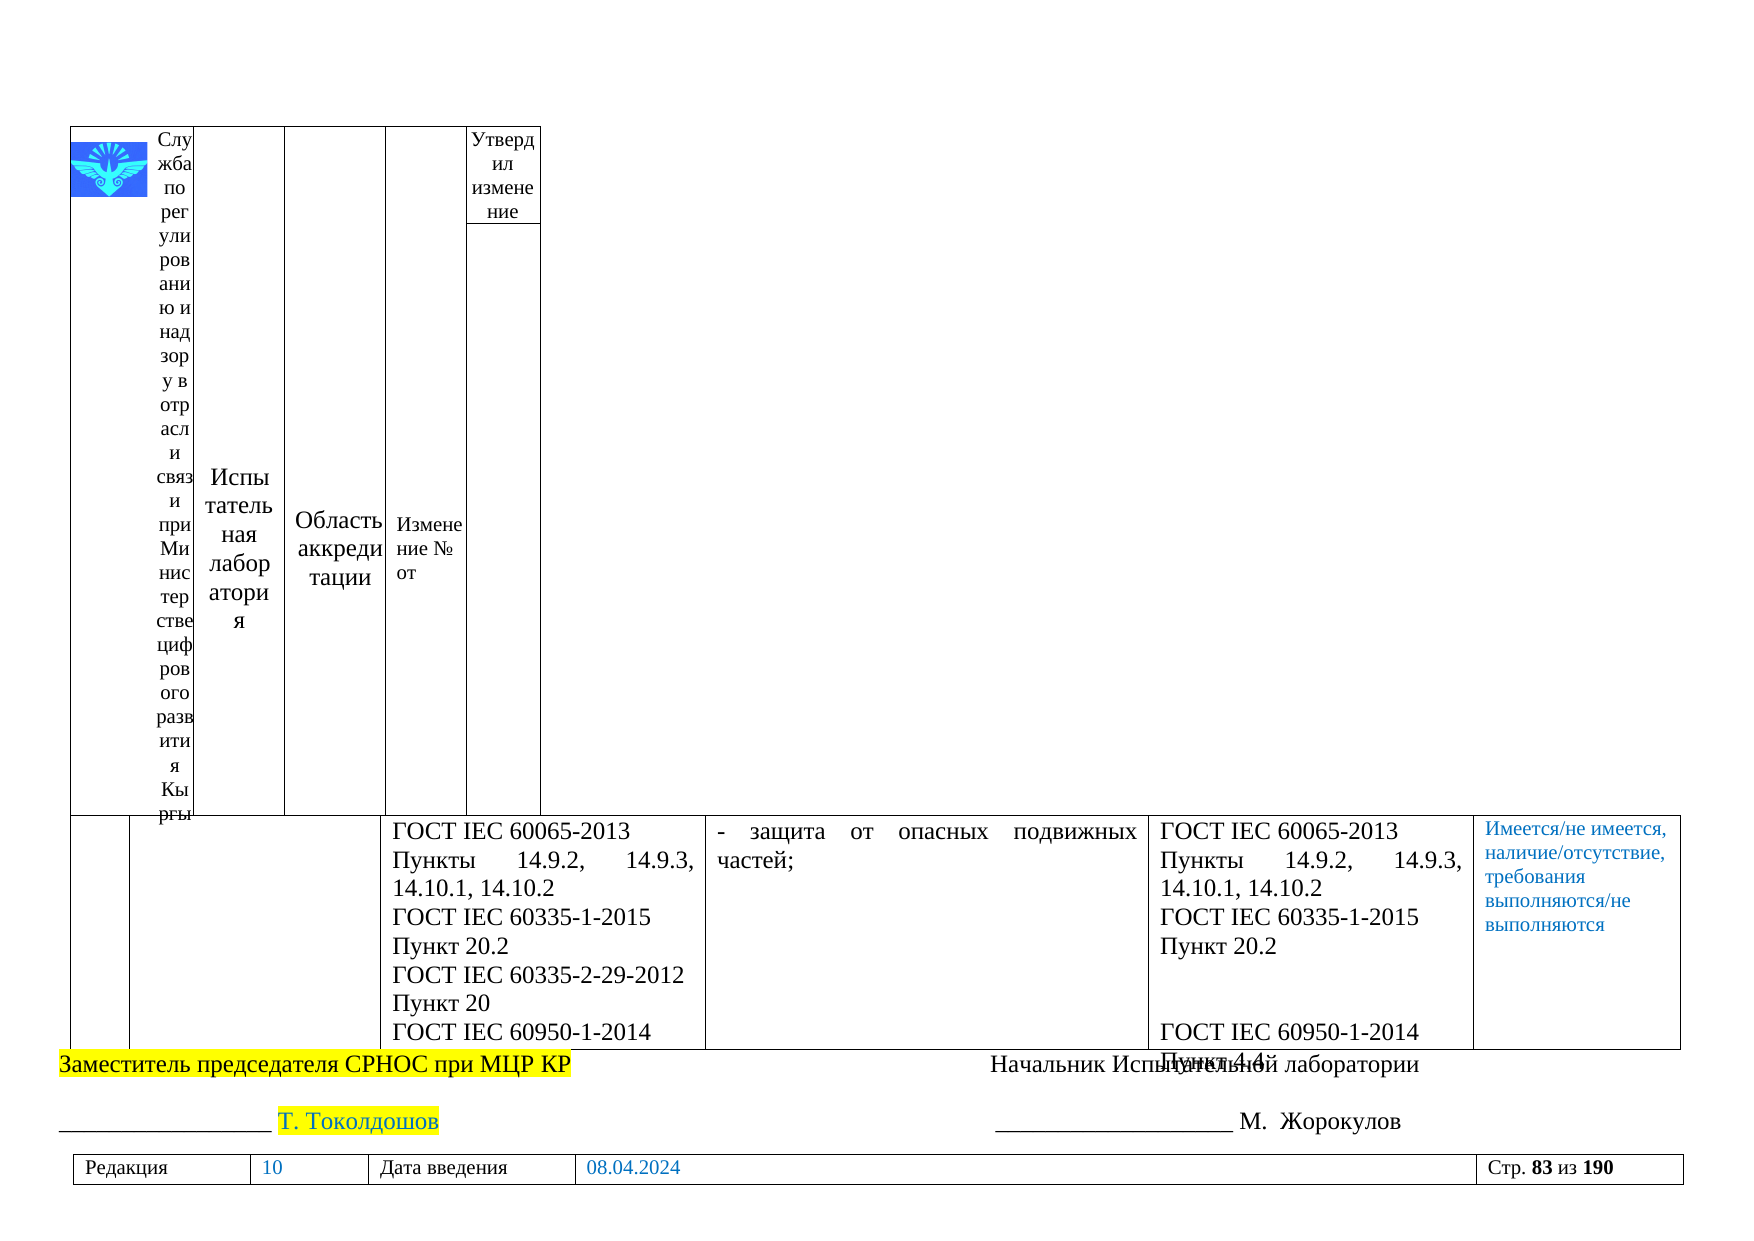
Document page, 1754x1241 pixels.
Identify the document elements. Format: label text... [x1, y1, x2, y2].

table_cell ГОСТ IEC 60065-2013 Пункты 14.9.2, 14.9.3, 14.10.1, 14.10.2 ГОСТ IEC 60335-1-2015 Пункт 20.2 ГОСТ IEC 60950-1-2014 Пункт 4.4 ГОСТ IEC 62368-1-2014 Пункт 8.5.1, 8.5.2, 8.5.4.2.2, 8.5.4.2.3 [1149, 816, 1473, 1049]
table_cell ГОСТ IEC 60065-2013 Пункты 14.9.2, 14.9.3, 14.10.1, 14.10.2 ГОСТ IEC 60335-1-2015 Пункт 20.2 ГОСТ IEC 60335-2-29-2012 Пункт 20 ГОСТ IEC 60950-1-2014 Пункт 4.4 ГОСТ IEC 61204-7-2014 Раздел 4 ГОСТ IEC 62368-1-2014 Пункт 8.5.1, 8.5.2, 8.5.4.2.2, 8.5.4.2.3 [381, 816, 705, 1049]
table_cell [71, 816, 129, 1049]
table_cell - защита от опасных подвижных частей; Отсутствие недопустимого риска возникновения повышения температуры, дуговых разрядов или излучений, которые могут привести к появлению опасностей: [706, 816, 1148, 1049]
table_cell Имеется/не имеется, наличие/отсутствие, требования выполняются/не выполняются [1474, 816, 1680, 1049]
picture [71, 142, 148, 197]
table_cell [130, 816, 380, 1049]
